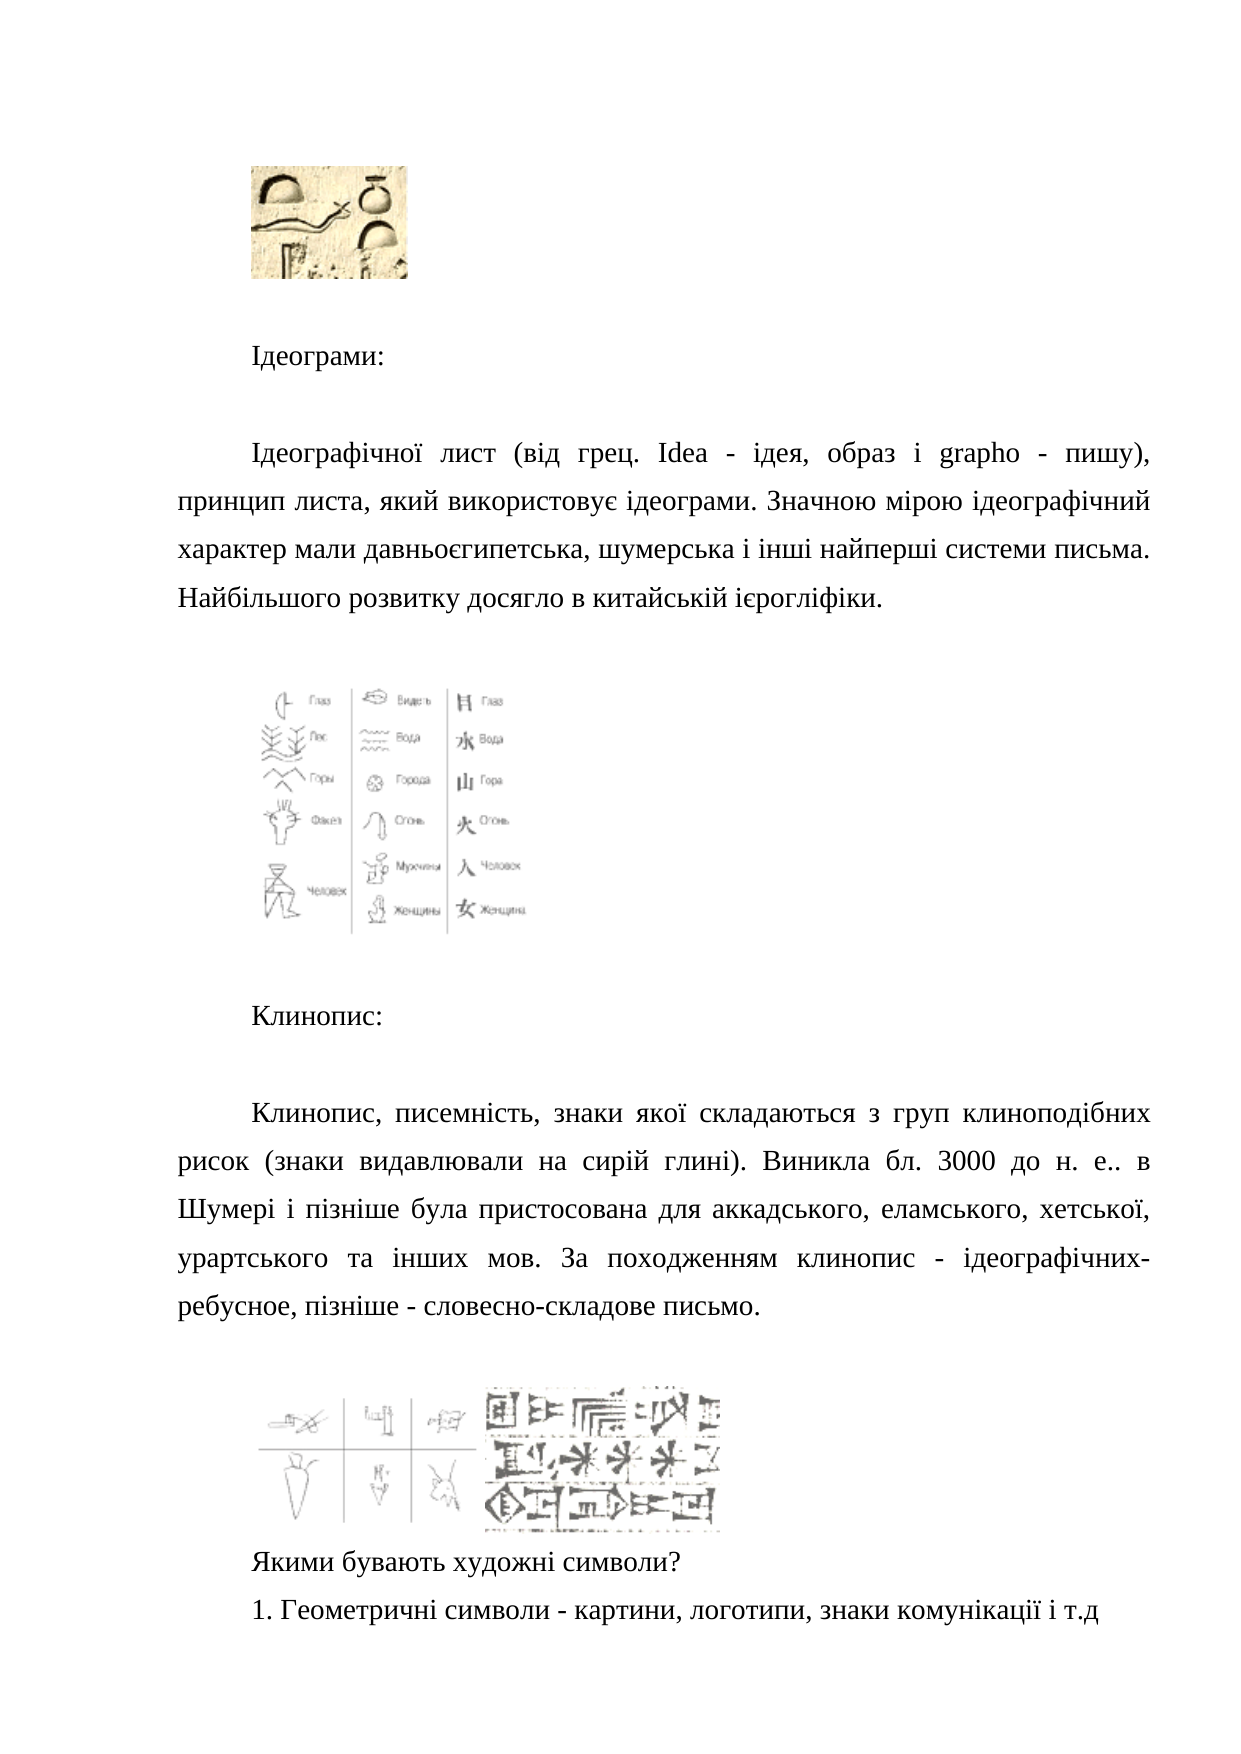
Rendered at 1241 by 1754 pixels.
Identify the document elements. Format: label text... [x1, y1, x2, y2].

picture [251, 166, 408, 279]
text Клинопис: [177, 999, 1152, 1031]
text 1. Геометричні символи - картини, логотипи, знаки комунікації і т.д [177, 1593, 1152, 1626]
text Якими бувають художні символи? [177, 1545, 1152, 1577]
text Клинопис, писемність, знаки якої складаються з груп клиноподібних рисок (знаки видавлювали на сирій глині). Виникла бл. 3000 до н. е.. в Шумері і пізніше була пристосована для аккадського, еламського, хетської, урартського та інших мов. За походженням клинопис - ідеографічних-ребусное, пізніше - словесно-складове письмо. [177, 1096, 1152, 1322]
picture [251, 1386, 720, 1534]
text Ідеограми: [177, 339, 1152, 371]
picture [251, 678, 533, 939]
text Ідеографічної лист (від грец. Idea - ідея, образ і grapho - пишу), принцип листа, який використовує ідеограми. Значною мірою ідеографічний характер мали давньоєгипетська, шумерська і інші найперші системи письма. Найбільшого розвитку досягло в китайській ієрогліфіки. [177, 436, 1152, 613]
